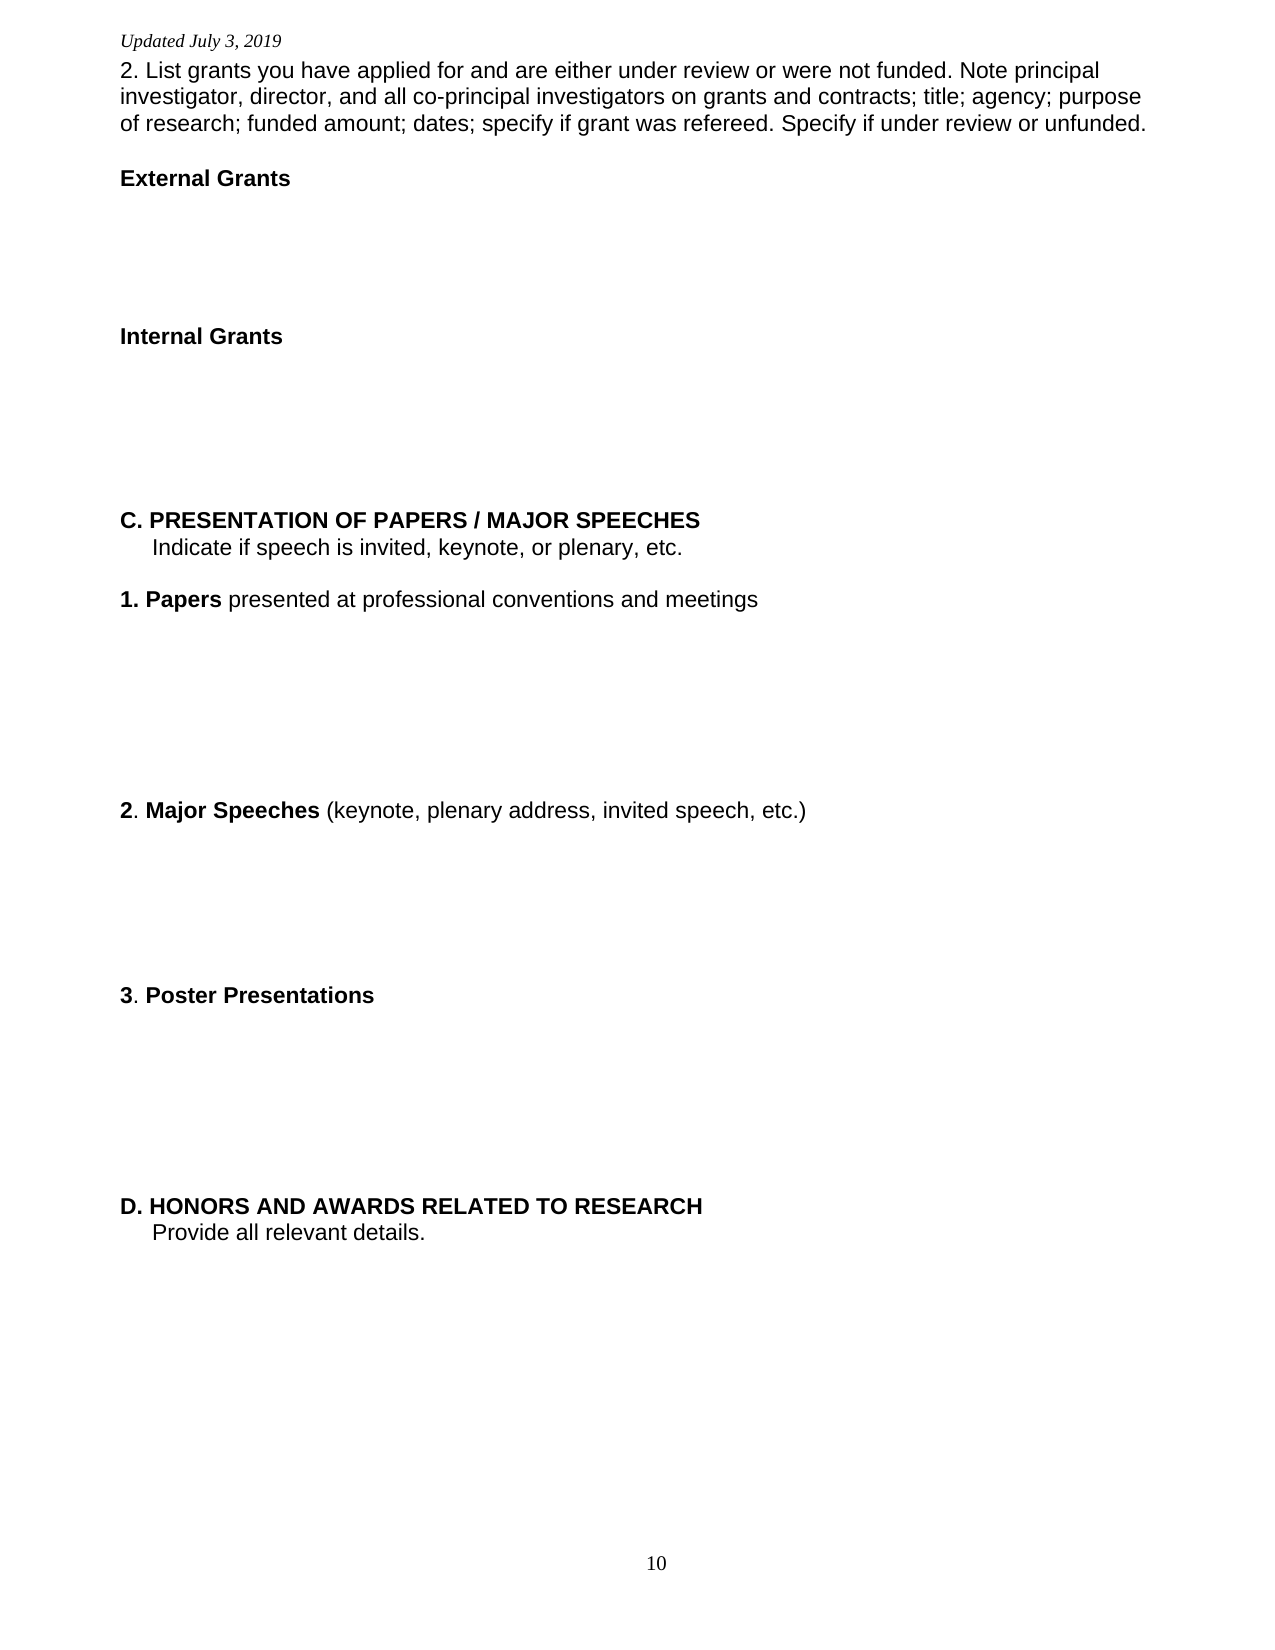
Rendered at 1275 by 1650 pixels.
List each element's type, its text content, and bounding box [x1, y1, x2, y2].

text Provide all relevant details. [120, 1219, 1155, 1245]
text 2. List grants you have applied for and are either under review or were not funded. Note principal investigator, director, and all co-principal investigators on grants and contracts; title; agency; purpose of research; funded amount; dates; specify if grant was refereed. Specify if under review or unfunded. [120, 57, 1155, 136]
text D. HONORS AND AWARDS RELATED TO RESEARCH [120, 1193, 1155, 1219]
text 3. Poster Presentations [120, 982, 1155, 1008]
text 2. Major Speeches (keynote, plenary address, invited speech, etc.) [120, 797, 1155, 824]
text 1. Papers presented at professional conventions and meetings [120, 586, 1155, 613]
text Internal Grants [120, 323, 1155, 349]
text External Grants [120, 165, 1155, 191]
text Indicate if speech is invited, keynote, or plenary, etc. [120, 534, 1155, 560]
text C. PRESENTATION OF PAPERS / MAJOR SPEECHES [120, 507, 1155, 534]
